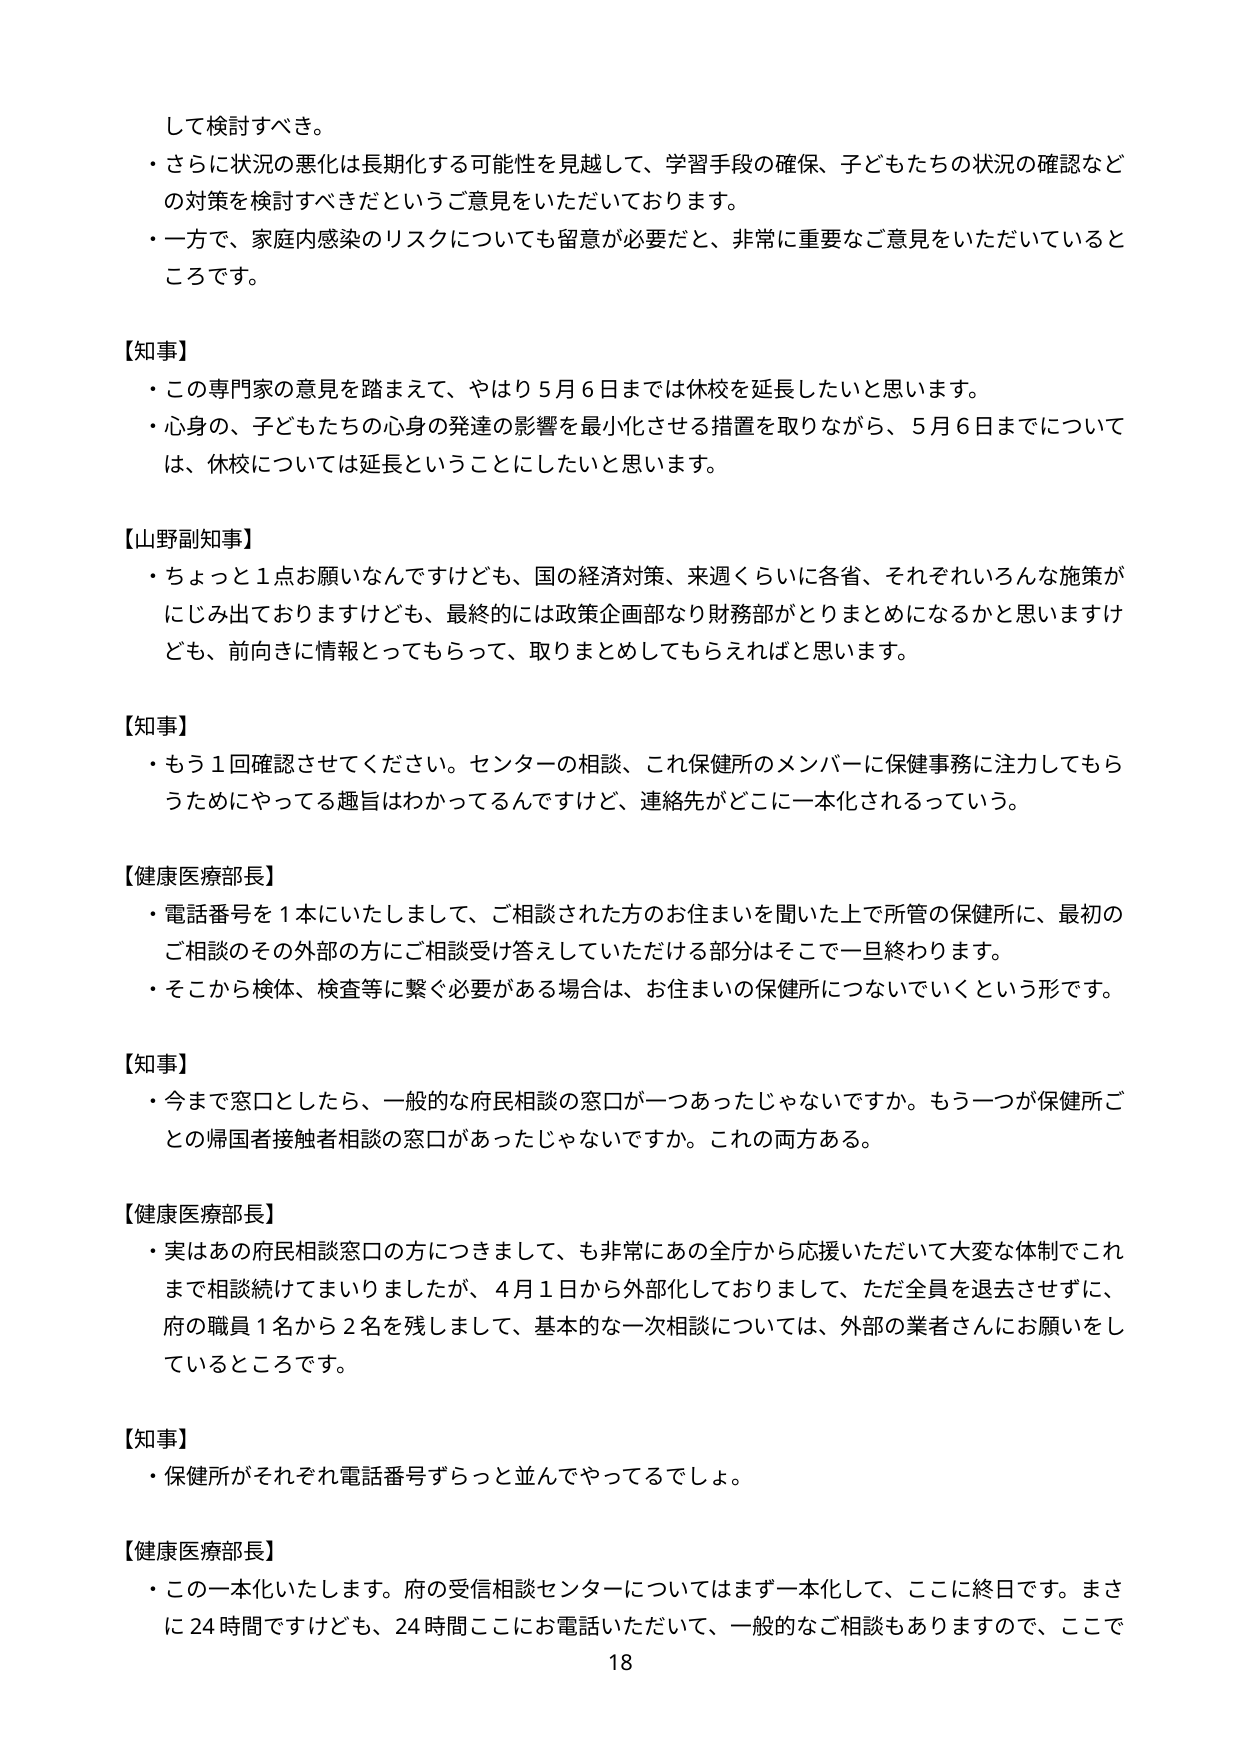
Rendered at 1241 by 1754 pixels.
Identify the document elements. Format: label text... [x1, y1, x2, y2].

text ・さらに状況の悪化は長期化する可能性を見越して、学習手段の確保、子どもたちの状況の確認などの対策を検討すべきだというご意見をいただいております。 [142, 144, 1128, 219]
text ・保健所がそれぞれ電話番号ずらっと並んでやってるでしょ。 [142, 1456, 1128, 1494]
text ・電話番号を1本にいたしまして、ご相談された方のお住まいを聞いた上で所管の保健所に、最初のご相談のその外部の方にご相談受け答えしていただける部分はそこで一旦終わります。 [142, 894, 1128, 969]
text ・もう１回確認させてください。センターの相談、これ保健所のメンバーに保健事務に注力してもらうためにやってる趣旨はわかってるんですけど、連絡先がどこに一本化されるっていう。 [142, 744, 1128, 819]
text ・ちょっと１点お願いなんですけども、国の経済対策、来週くらいに各省、それぞれいろんな施策がにじみ出ておりますけども、最終的には政策企画部なり財務部がとりまとめになるかと思いますけども、前向きに情報とってもらって、取りまとめしてもらえればと思います。 [142, 556, 1128, 669]
text ・実はあの府民相談窓口の方につきまして、も非常にあの全庁から応援いただいて大変な体制でこれまで相談続けてまいりましたが、４月１日から外部化しておりまして、ただ全員を退去させずに、府の職員1名から2名を残しまして、基本的な一次相談については、外部の業者さんにお願いをしているところです。 [142, 1231, 1128, 1381]
text ・一方で、家庭内感染のリスクについても留意が必要だと、非常に重要なご意見をいただいているところです。 [142, 219, 1128, 294]
text ・心身の、子どもたちの心身の発達の影響を最小化させる措置を取りながら、５月６日までについては、休校については延長ということにしたいと思います。 [142, 406, 1128, 481]
text 【健康医療部長】 [112, 1531, 1128, 1569]
text ・この専門家の意見を踏まえて、やはり5月6日までは休校を延長したいと思います。 [142, 369, 1128, 406]
text 【健康医療部長】 [112, 1194, 1128, 1231]
text 【知事】 [112, 706, 1128, 744]
text 【知事】 [112, 1419, 1128, 1456]
text ・今まで窓口としたら、一般的な府民相談の窓口が一つあったじゃないですか。もう一つが保健所ごとの帰国者接触者相談の窓口があったじゃないですか。これの両方ある。 [142, 1081, 1128, 1156]
text ・そこから検体、検査等に繋ぐ必要がある場合は、お住まいの保健所につないでいくという形です。 [142, 969, 1128, 1006]
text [142, 1569, 1128, 1644]
text 【知事】 [112, 1044, 1128, 1081]
text 【山野副知事】 [112, 519, 1128, 556]
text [142, 106, 1128, 144]
text 【健康医療部長】 [112, 856, 1128, 894]
text 【知事】 [112, 331, 1128, 369]
